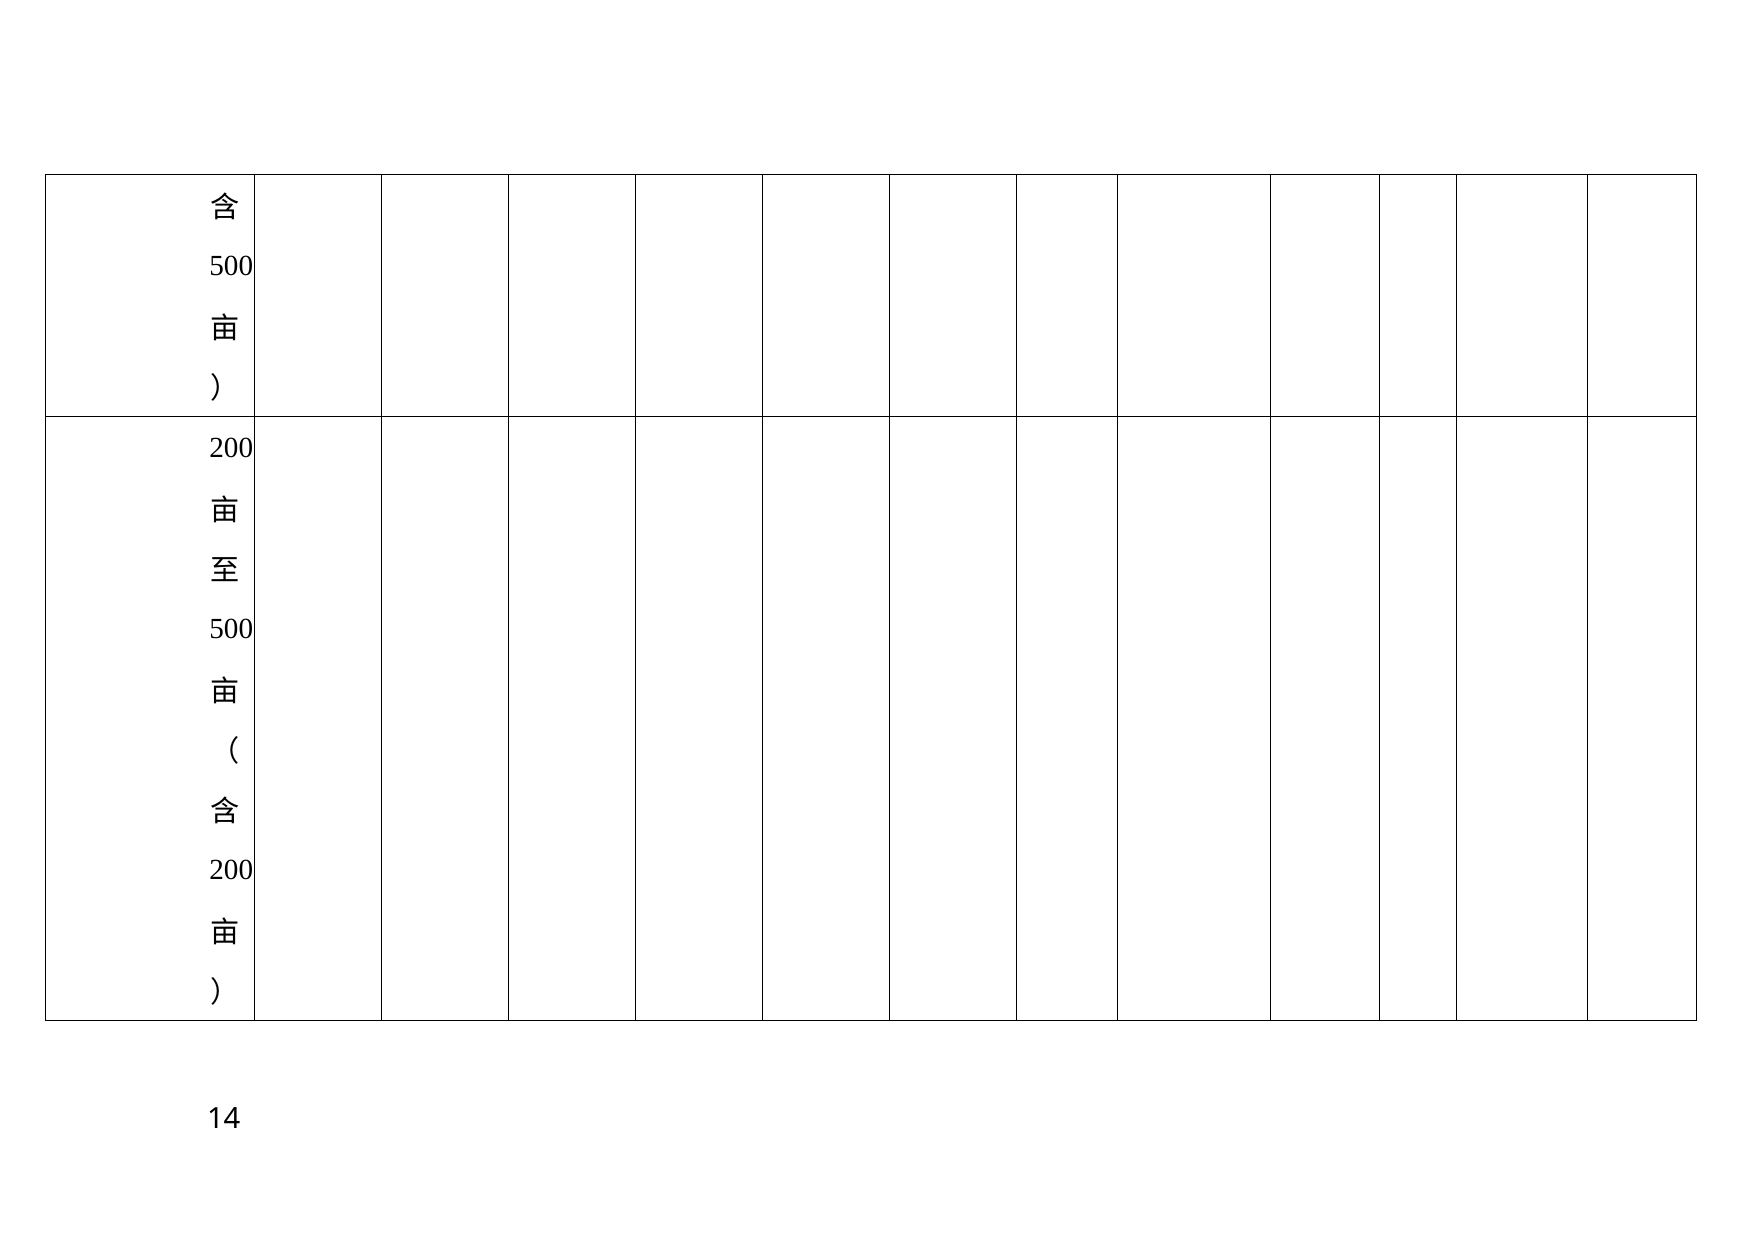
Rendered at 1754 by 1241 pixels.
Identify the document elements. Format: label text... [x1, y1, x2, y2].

table_cell 500亩至1000亩（含500亩） [46, 175, 254, 416]
table_cell 200亩至500亩（含200亩） [46, 417, 254, 1020]
table_cell [1017, 417, 1117, 1020]
table_cell [1118, 417, 1270, 1020]
table_cell [636, 417, 762, 1020]
table_cell [255, 175, 381, 416]
table_cell [636, 175, 762, 416]
table_cell [1457, 175, 1587, 416]
table_cell [382, 417, 508, 1020]
table_cell [763, 417, 889, 1020]
table_cell [1017, 175, 1117, 416]
table_cell [763, 175, 889, 416]
table_cell [1380, 417, 1456, 1020]
table_cell [1588, 417, 1696, 1020]
table_cell [1457, 417, 1587, 1020]
table_cell [1271, 175, 1379, 416]
table_cell [1380, 175, 1456, 416]
table_cell [890, 175, 1016, 416]
table_cell [509, 417, 635, 1020]
table_cell [1118, 175, 1270, 416]
table_cell [890, 417, 1016, 1020]
table_cell [509, 175, 635, 416]
table_cell [1271, 417, 1379, 1020]
table_cell [255, 417, 381, 1020]
table_cell [382, 175, 508, 416]
table_cell [1588, 175, 1696, 416]
